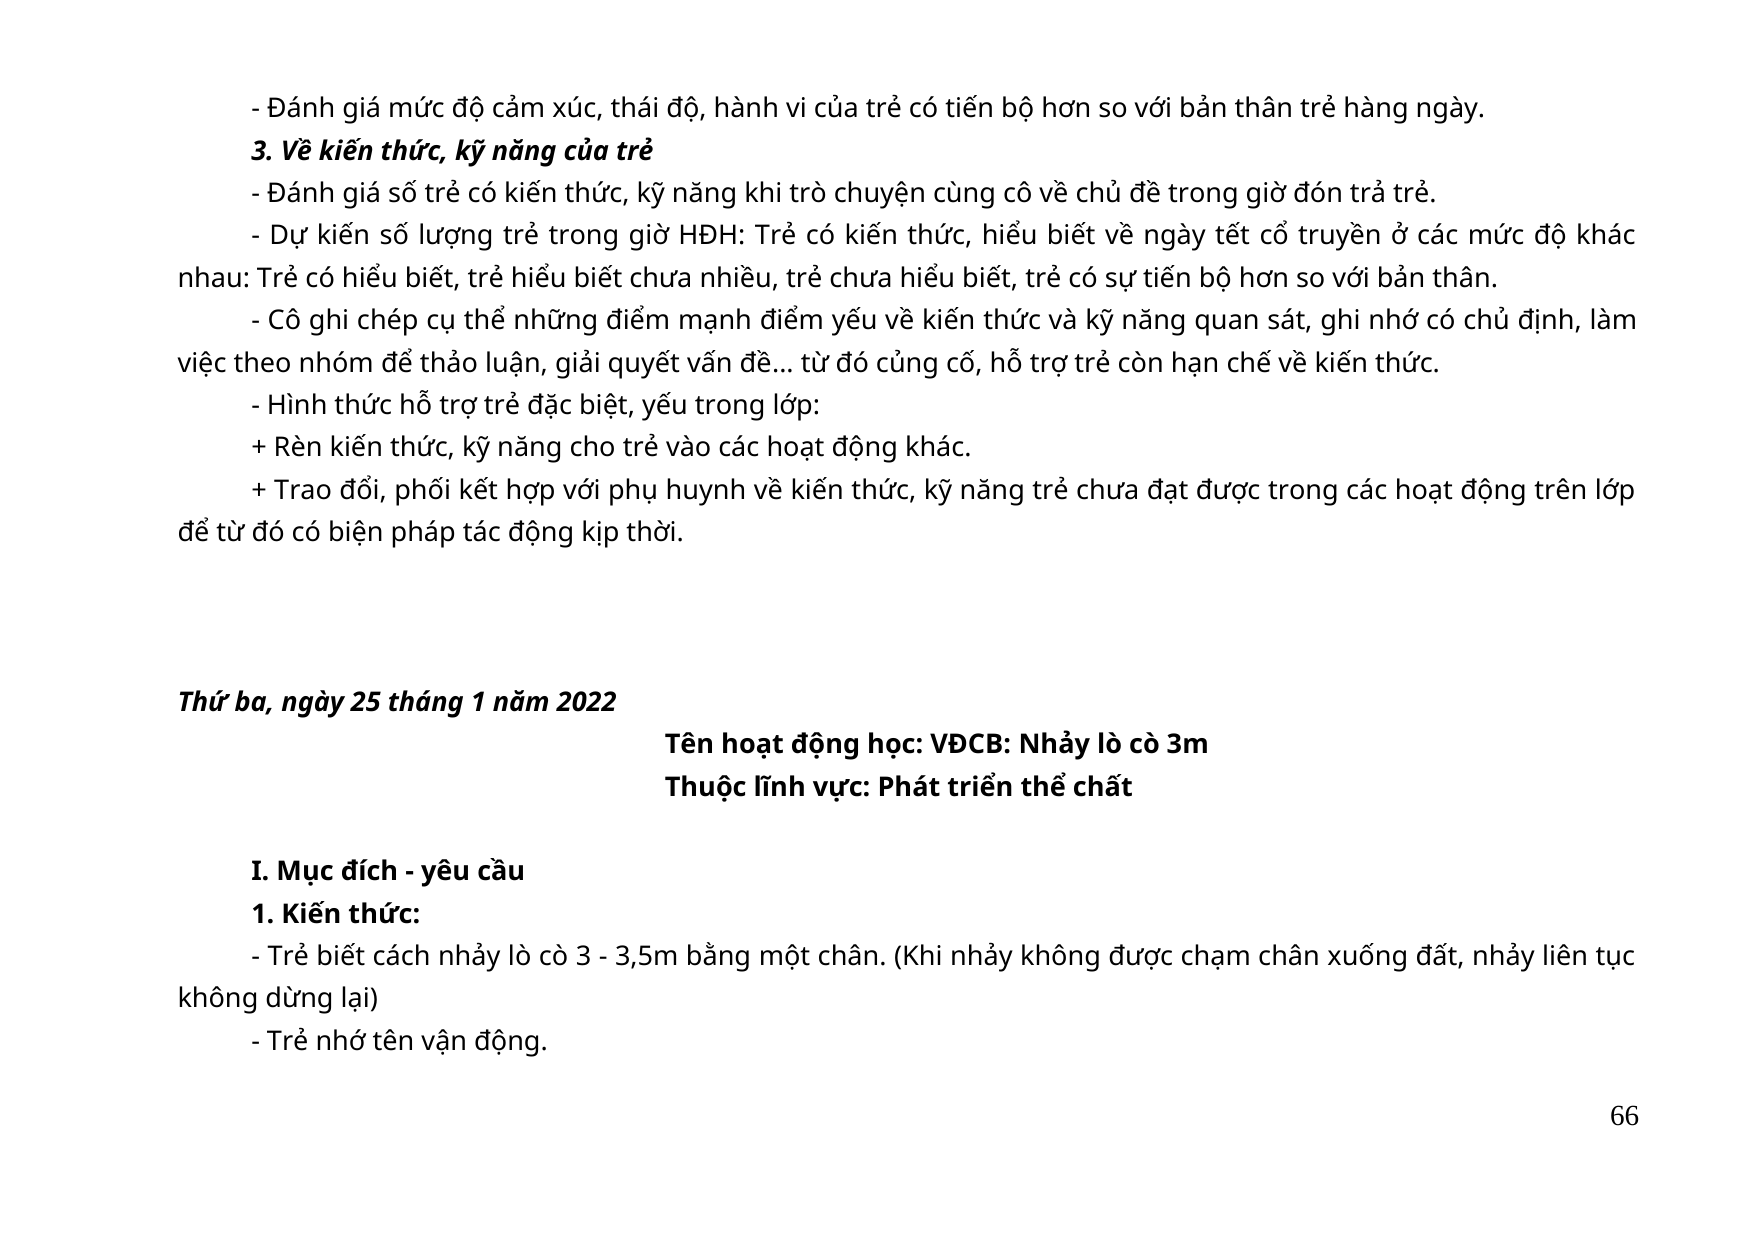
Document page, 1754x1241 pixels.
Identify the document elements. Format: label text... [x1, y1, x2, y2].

text 3. Về kiến thức, kỹ năng của trẻ [177, 131, 1639, 168]
text Thứ ba, ngày 25 tháng 1 năm 2022 [177, 682, 1639, 719]
text + Rèn kiến thức, kỹ năng cho trẻ vào các hoạt động khác. [177, 428, 1639, 465]
text - Dự kiến số lượng trẻ trong giờ HĐH: Trẻ có kiến thức, hiểu biết về ngày tết cổ truyền ở các mức độ khác nhau: Trẻ có hiểu biết, trẻ hiểu biết chưa nhiều, trẻ chưa hiểu biết, trẻ có sự tiến bộ hơn so với bản thân. [177, 216, 1639, 295]
text - Cô ghi chép cụ thể những điểm mạnh điểm yếu về kiến thức và kỹ năng quan sát, ghi nhớ có chủ định, làm việc theo nhóm để thảo luận, giải quyết vấn đề... từ đó củng cố, hỗ trợ trẻ còn hạn chế về kiến thức. [177, 301, 1639, 380]
text - Trẻ nhớ tên vận động. [177, 1021, 1639, 1058]
text - Trẻ biết cách nhảy lò cò 3 - 3,5m bằng một chân. (Khi nhảy không được chạm chân xuống đất, nhảy liên tục không dừng lại) [177, 937, 1639, 1016]
text - Đánh giá mức độ cảm xúc, thái độ, hành vi của trẻ có tiến bộ hơn so với bản thân trẻ hàng ngày. [177, 89, 1639, 126]
text Tên hoạt động học: VĐCB: Nhảy lò cò 3m [177, 724, 1639, 761]
text - Đánh giá số trẻ có kiến thức, kỹ năng khi trò chuyện cùng cô về chủ đề trong giờ đón trả trẻ. [177, 173, 1639, 210]
text I. Mục đích - yêu cầu [177, 852, 1639, 889]
text 1. Kiến thức: [177, 894, 1639, 931]
text + Trao đổi, phối kết hợp với phụ huynh về kiến thức, kỹ năng trẻ chưa đạt được trong các hoạt động trên lớp để từ đó có biện pháp tác động kịp thời. [177, 470, 1639, 549]
text - Hình thức hỗ trợ trẻ đặc biệt, yếu trong lớp: [177, 385, 1639, 422]
text Thuộc lĩnh vực: Phát triển thể chất [177, 767, 1639, 804]
